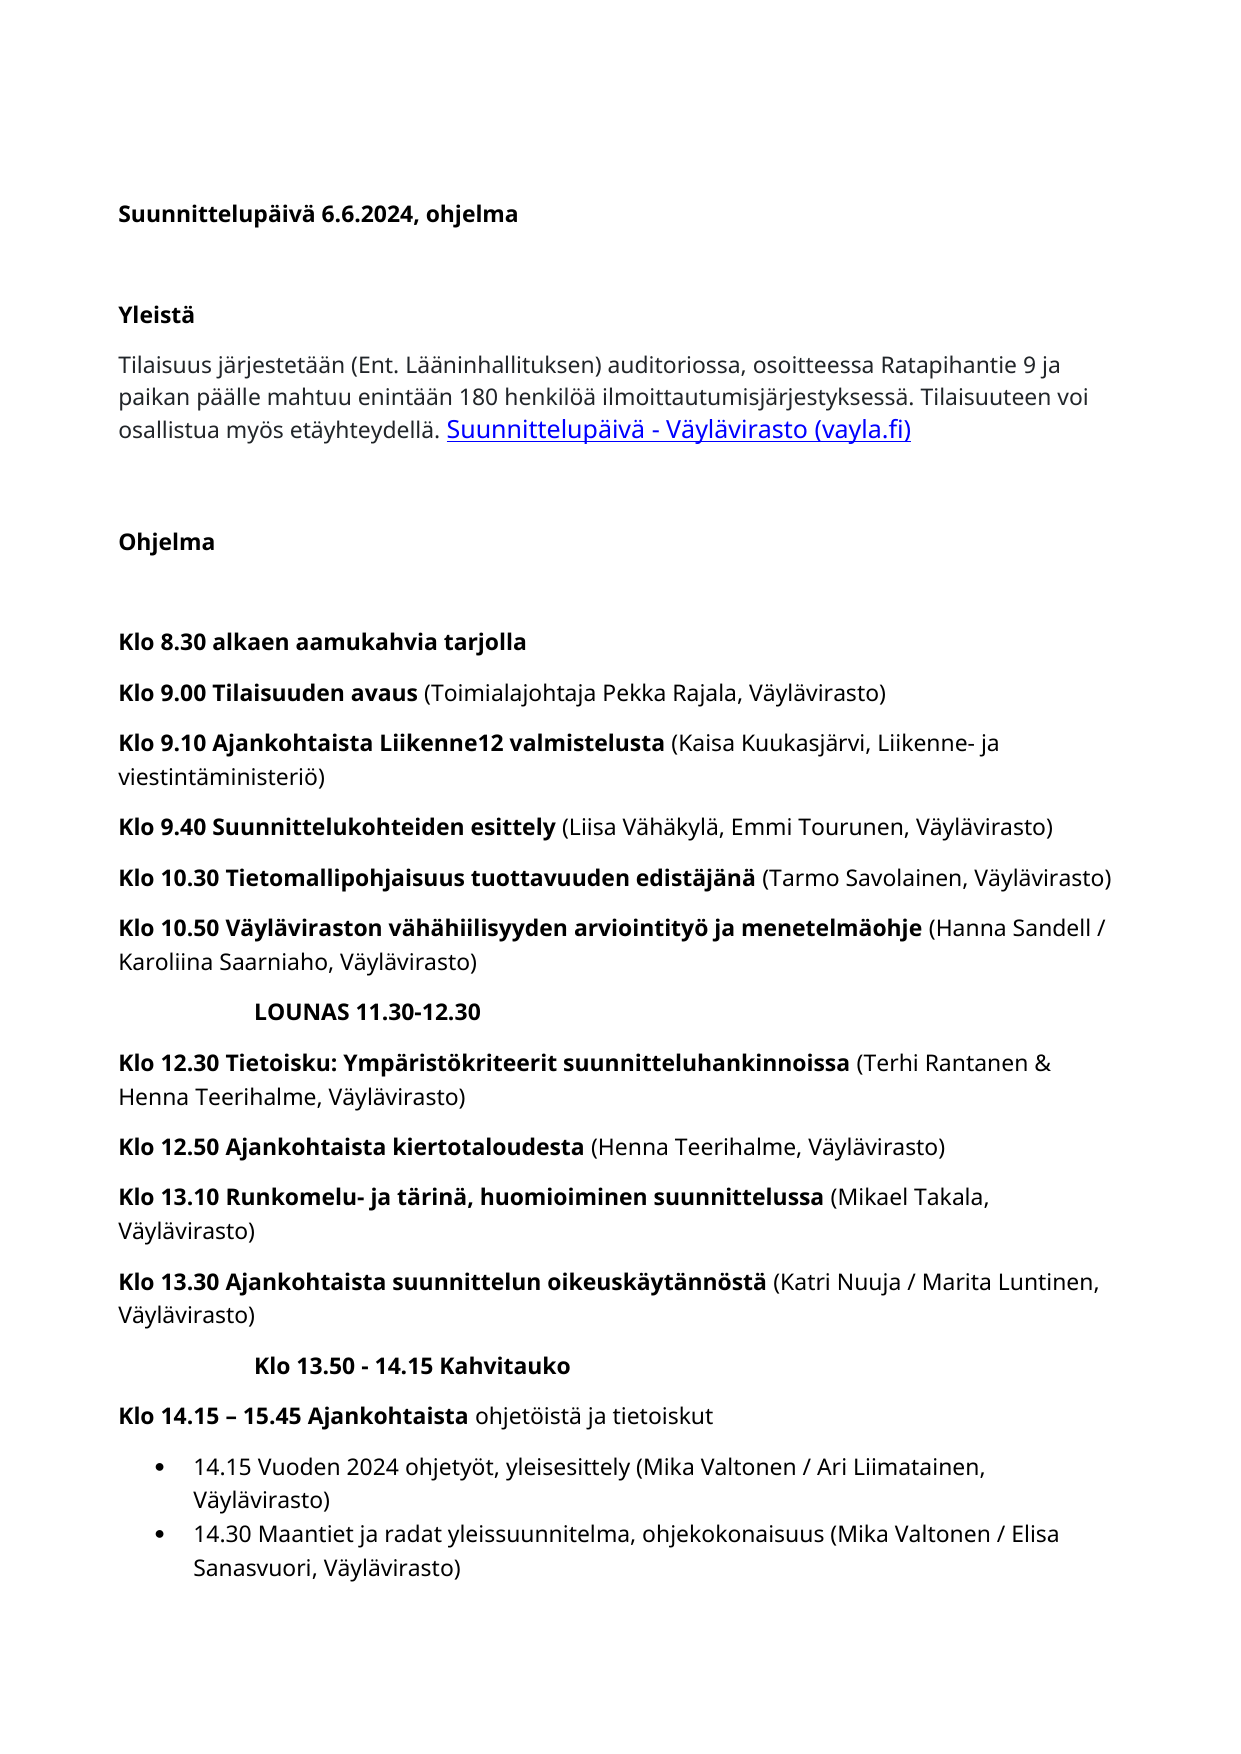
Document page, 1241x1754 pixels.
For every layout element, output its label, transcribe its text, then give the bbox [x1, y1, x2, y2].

text Suunnittelupäivä 6.6.2024, ohjelma [118, 198, 1122, 229]
text Ohjelma [118, 525, 1122, 557]
text Klo 13.50 - 14.15 Kahvitauko [118, 1349, 1122, 1381]
text Klo 12.50 Ajankohtaista kiertotaloudesta (Henna Teerihalme, Väylävirasto) [118, 1131, 1122, 1162]
text Klo 13.10 Runkomelu- ja tärinä, huomioiminen suunnittelussa (Mikael Takala, Väylävirasto) [118, 1181, 1122, 1246]
text Klo 9.10 Ajankohtaista Liikenne12 valmistelusta (Kaisa Kuukasjärvi, Liikenne- ja viestintäministeriö) [118, 727, 1122, 792]
text Klo 13.30 Ajankohtaista suunnittelun oikeuskäytännöstä (Katri Nuuja / Marita Luntinen, Väylävirasto) [118, 1265, 1122, 1330]
text Klo 9.40 Suunnittelukohteiden esittely (Liisa Vähäkylä, Emmi Tourunen, Väylävirasto) [118, 811, 1122, 842]
text Klo 8.30 alkaen aamukahvia tarjolla [118, 626, 1122, 657]
text LOUNAS 11.30-12.30 [118, 996, 1122, 1027]
text Klo 10.30 Tietomallipohjaisuus tuottavuuden edistäjänä (Tarmo Savolainen, Väylävirasto) [118, 862, 1122, 893]
text Klo 12.30 Tietoisku: Ympäristökriteerit suunnitteluhankinnoissa (Terhi Rantanen & Henna Teerihalme, Väylävirasto) [118, 1047, 1122, 1112]
text Klo 14.15 – 15.45 Ajankohtaista ohjetöistä ja tietoiskut [118, 1400, 1122, 1431]
text Yleistä [118, 299, 1122, 330]
text Tilaisuus järjestetään (Ent. Lääninhallituksen) auditoriossa, osoitteessa Ratapihantie 9 ja paikan päälle mahtuu enintään 180 henkilöä ilmoittautumisjärjestyksessä. Tilaisuuteen voi osallistua myös etäyhteydellä. Suunnittelupäivä - Väylävirasto (vayla.fi) [118, 349, 1122, 446]
text Klo 10.50 Väyläviraston vähähiilisyyden arviointityö ja menetelmäohje (Hanna Sandell / Karoliina Saarniaho, Väylävirasto) [118, 912, 1122, 977]
list 14.30 Maantiet ja radat yleissuunnitelma, ohjekokonaisuus (Mika Valtonen / Elisa Sanasvuori, Väylävirasto) [156, 1518, 1122, 1583]
text Klo 9.00 Tilaisuuden avaus (Toimialajohtaja Pekka Rajala, Väylävirasto) [118, 677, 1122, 708]
list 14.15 Vuoden 2024 ohjetyöt, yleisesittely (Mika Valtonen / Ari Liimatainen, Väylävirasto) [156, 1450, 1122, 1515]
